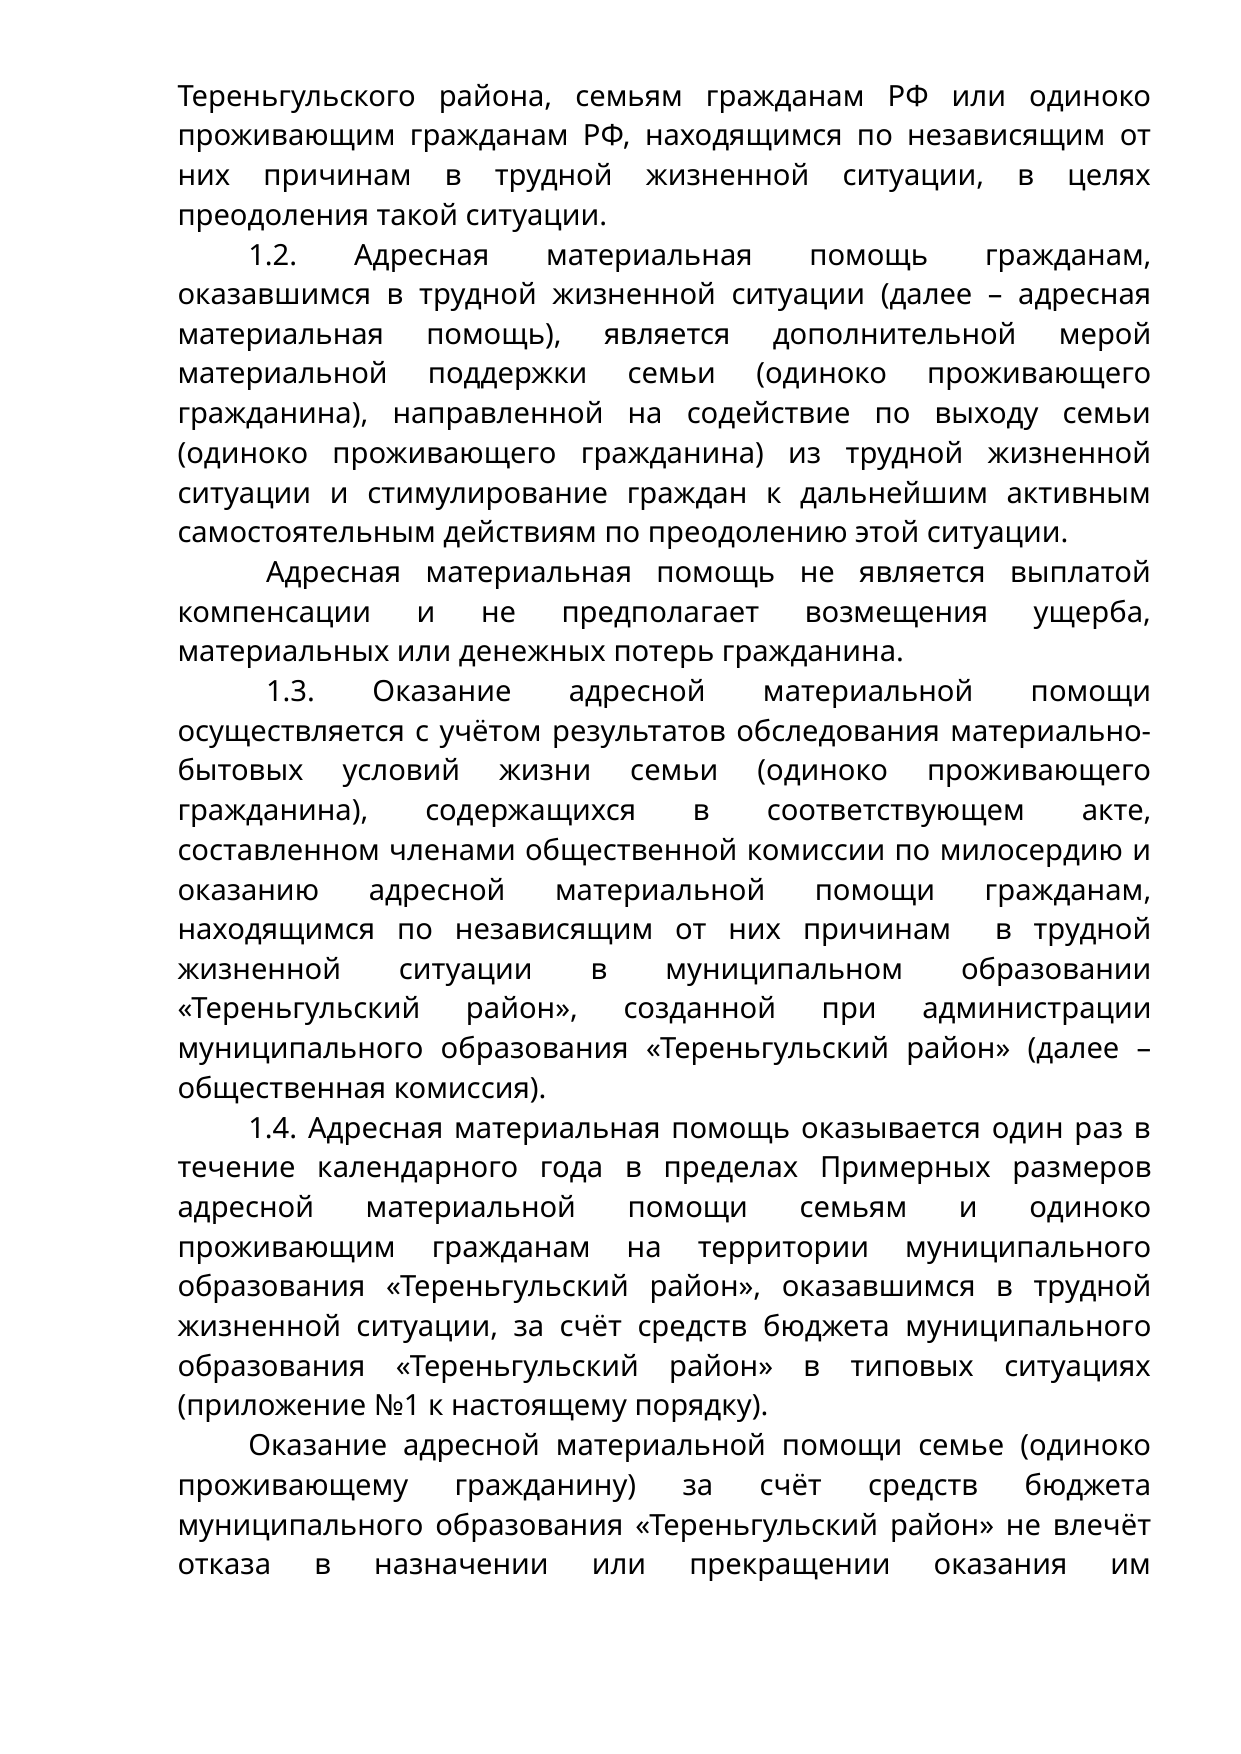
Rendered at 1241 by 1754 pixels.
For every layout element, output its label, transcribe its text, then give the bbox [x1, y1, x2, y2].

text 1.3. Оказание адресной материальной помощи осуществляется с учётом результатов обследования материально-бытовых условий жизни семьи (одиноко проживающего гражданина), содержащихся в соответствующем акте, составленном членами общественной комиссии по милосердию и оказанию адресной материальной помощи гражданам, находящимся по независящим от них причинам в трудной жизненной ситуации в муниципальном образовании «Тереньгульский район», созданной при администрации муниципального образования «Тереньгульский район» (далее – общественная комиссия). [177, 670, 1152, 1107]
text Адресная материальная помощь не является выплатой компенсации и не предполагает возмещения ущерба, материальных или денежных потерь гражданина. [177, 551, 1152, 670]
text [177, 75, 1152, 234]
text 1.4. Адресная материальная помощь оказывается один раз в течение календарного года в пределах Примерных размеров адресной материальной помощи семьям и одиноко проживающим гражданам на территории муниципального образования «Тереньгульский район», оказавшимся в трудной жизненной ситуации, за счёт средств бюджета муниципального образования «Тереньгульский район» в типовых ситуациях (приложение №1 к настоящему порядку). [177, 1107, 1152, 1424]
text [177, 1424, 1152, 1583]
text 1.2. Адресная материальная помощь гражданам, оказавшимся в трудной жизненной ситуации (далее – адресная материальная помощь), является дополнительной мерой материальной поддержки семьи (одиноко проживающего гражданина), направленной на содействие по выходу семьи (одиноко проживающего гражданина) из трудной жизненной ситуации и стимулирование граждан к дальнейшим активным самостоятельным действиям по преодолению этой ситуации. [177, 234, 1152, 551]
